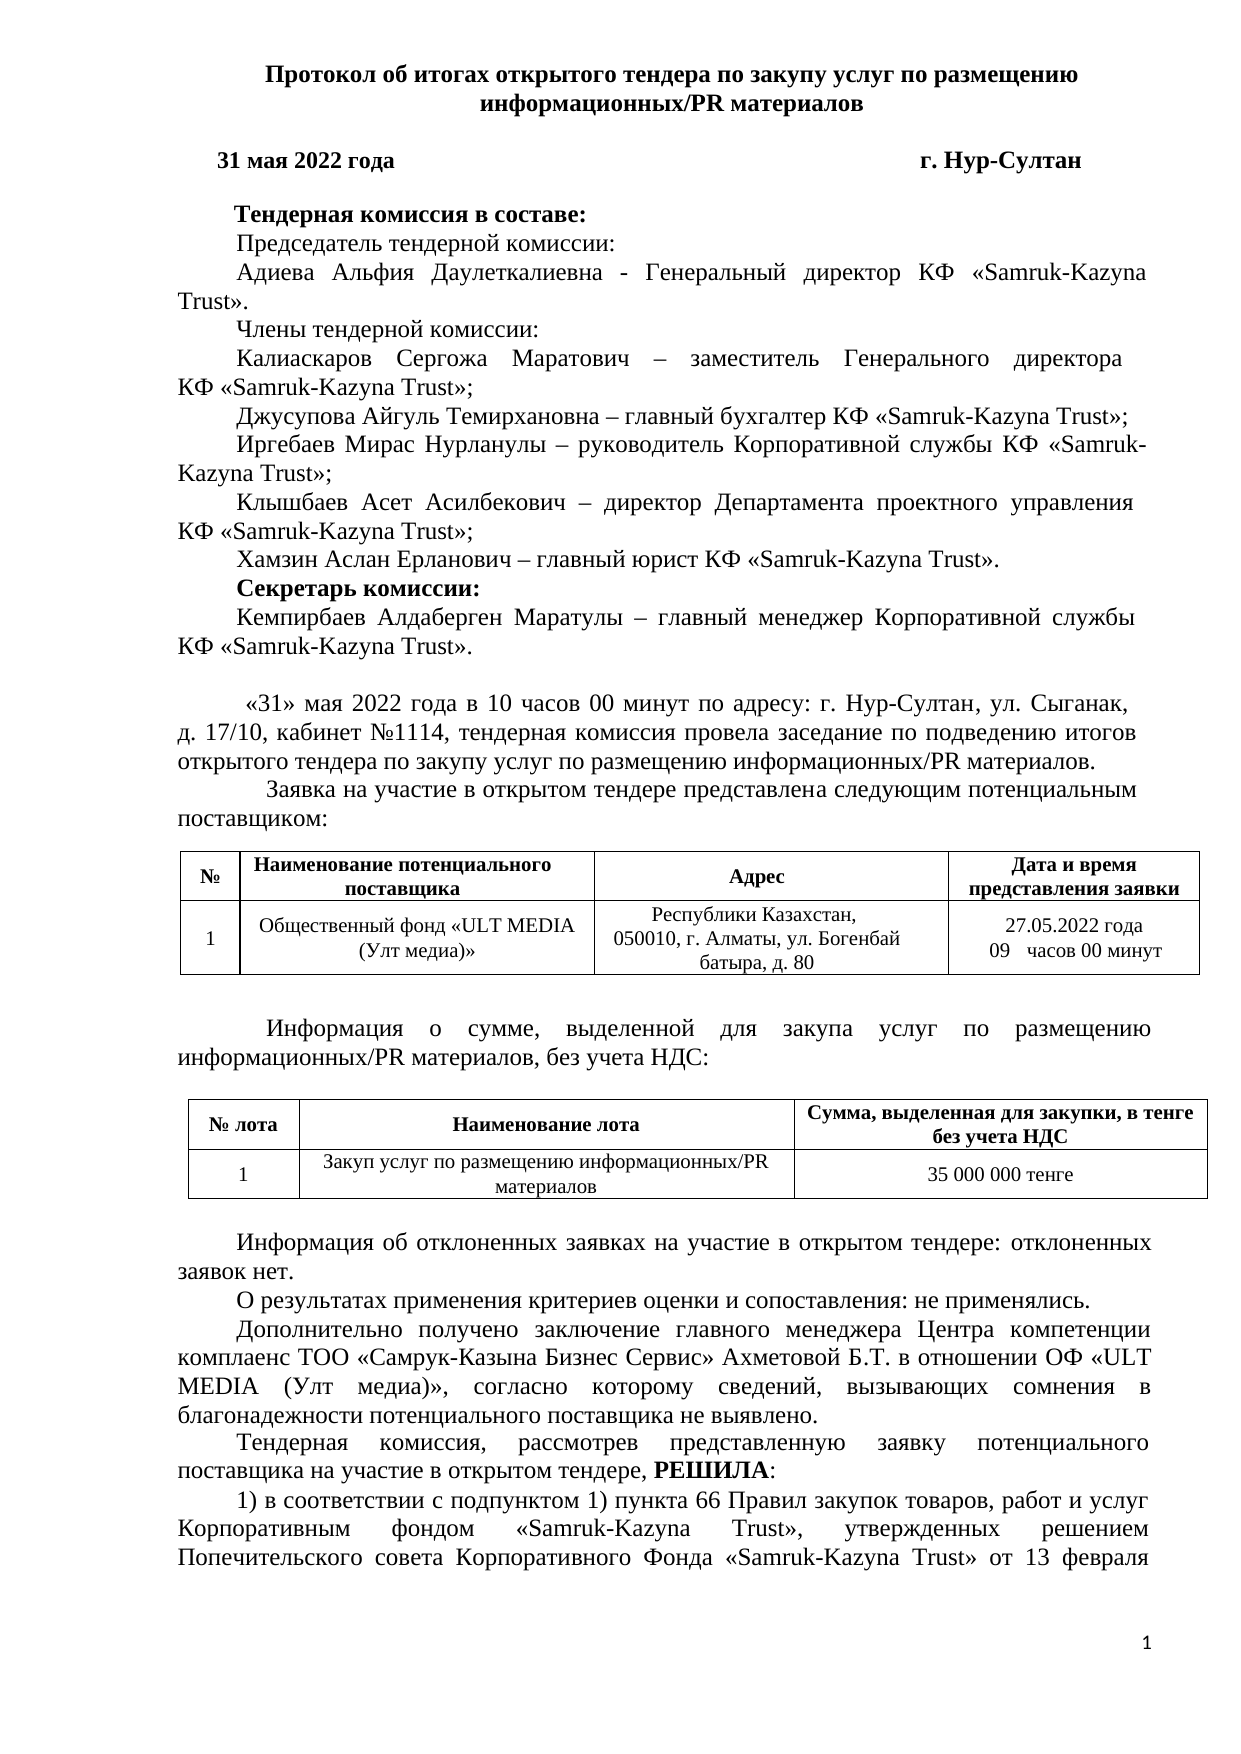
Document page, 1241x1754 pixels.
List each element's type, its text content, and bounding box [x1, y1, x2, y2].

table_header Адрес [595, 852, 948, 900]
text Джусупова Айгуль Темирхановна – главный бухгалтер КФ «Samruk-Kazynа Trust»; [177, 401, 1147, 429]
text Члены тендерной комиссии: [177, 314, 1147, 343]
table_cell 35 000 000 тенге [795, 1150, 1207, 1198]
text «31» мая 2022 года в 10 часов 00 минут по адресу: г. Нур-Султан, ул. Сыганак, д. 17/10, кабинет №1114, тендерная комиссия провела заседание по подведению итогов открытого тендера по закупу услуг по размещению информационных/PR материалов. [177, 688, 1137, 774]
table_header № лота [189, 1100, 299, 1148]
text Тендерная комиссия, рассмотрев представленную заявку потенциального поставщика на участие в открытом тендере, РЕШИЛА: [177, 1429, 1149, 1484]
text Калиаскаров Сергожа Маратович – заместитель Генерального директора КФ «Samruk-Kazynа Trust»; [177, 343, 1147, 401]
table_header Наименование лота [300, 1100, 794, 1148]
table_cell Закуп услуг по размещению информационных/PR материалов [300, 1150, 794, 1198]
table_cell Общественный фонд «ULT MEDIA (Улт медиа)» [241, 901, 594, 974]
text Тендерная комиссия в составе: [177, 199, 1152, 228]
text Заявка на участие в открытом тендере представлена следующим потенциальным поставщиком: [177, 774, 1137, 832]
text Хамзин Аслан Ерланович – главный юрист КФ «Samruk-Kazynа Trust». [177, 544, 1147, 573]
text Дополнительно получено заключение главного менеджера Центра компетенции комплаенс ТОО «Самрук-Казына Бизнес Сервис» Ахметовой Б.Т. в отношении ОФ «ULT MEDIA (Улт медиа)», согласно которому сведений, вызывающих сомнения в благонадежности потенциального поставщика не выявлено. [177, 1314, 1152, 1429]
text Информация об отклоненных заявках на участие в открытом тендере: отклоненных заявок нет. [177, 1227, 1152, 1285]
table_cell 1 [181, 901, 239, 974]
table_header Сумма, выделенная для закупки, в тенге без учета НДС [795, 1100, 1207, 1148]
text Кемпирбаев Алдаберген Маратулы – главный менеджер Корпоративной службы КФ «Samruk-Kazynа Trust». [177, 602, 1147, 659]
text Адиева Альфия Даулеткалиевна - Генеральный директор КФ «Samruk-Kazynа Trust». [177, 257, 1147, 314]
text 31 мая 2022 года г. Нур-Султан [217, 145, 1152, 174]
text Информация о сумме, выделенной для закупа услуг по размещению информационных/PR материалов, без учета НДС: [177, 1013, 1152, 1071]
table_header Наименование потенциального поставщика [241, 852, 594, 900]
table_header № [181, 852, 239, 900]
text Клышбаев Асет Асилбекович – директор Департамента проектного управления КФ «Samruk-Kazynа Trust»; [177, 487, 1147, 544]
table_cell 1 [189, 1150, 299, 1198]
text Секретарь комиссии: [177, 573, 1147, 602]
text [177, 1486, 1149, 1570]
text О результатах применения критериев оценки и сопоставления: не применялись. [177, 1285, 1152, 1314]
text Председатель тендерной комиссии: [177, 228, 1147, 257]
text Протокол об итогах открытого тендера по закупу услуг по размещению информационных/PR материалов [177, 59, 1166, 117]
table_header Дата и время представления заявки [949, 852, 1199, 900]
table_cell 27.05.2022 года часов 00 минут [949, 901, 1199, 974]
text Иргебаев Мирас Нурланулы – руководитель Корпоративной службы КФ «Samruk-Kazynа Trust»; [177, 429, 1147, 487]
table_cell Республики Казахстан, 050010, г. Алматы, ул. Богенбай батыра, д. 80 [595, 901, 948, 974]
